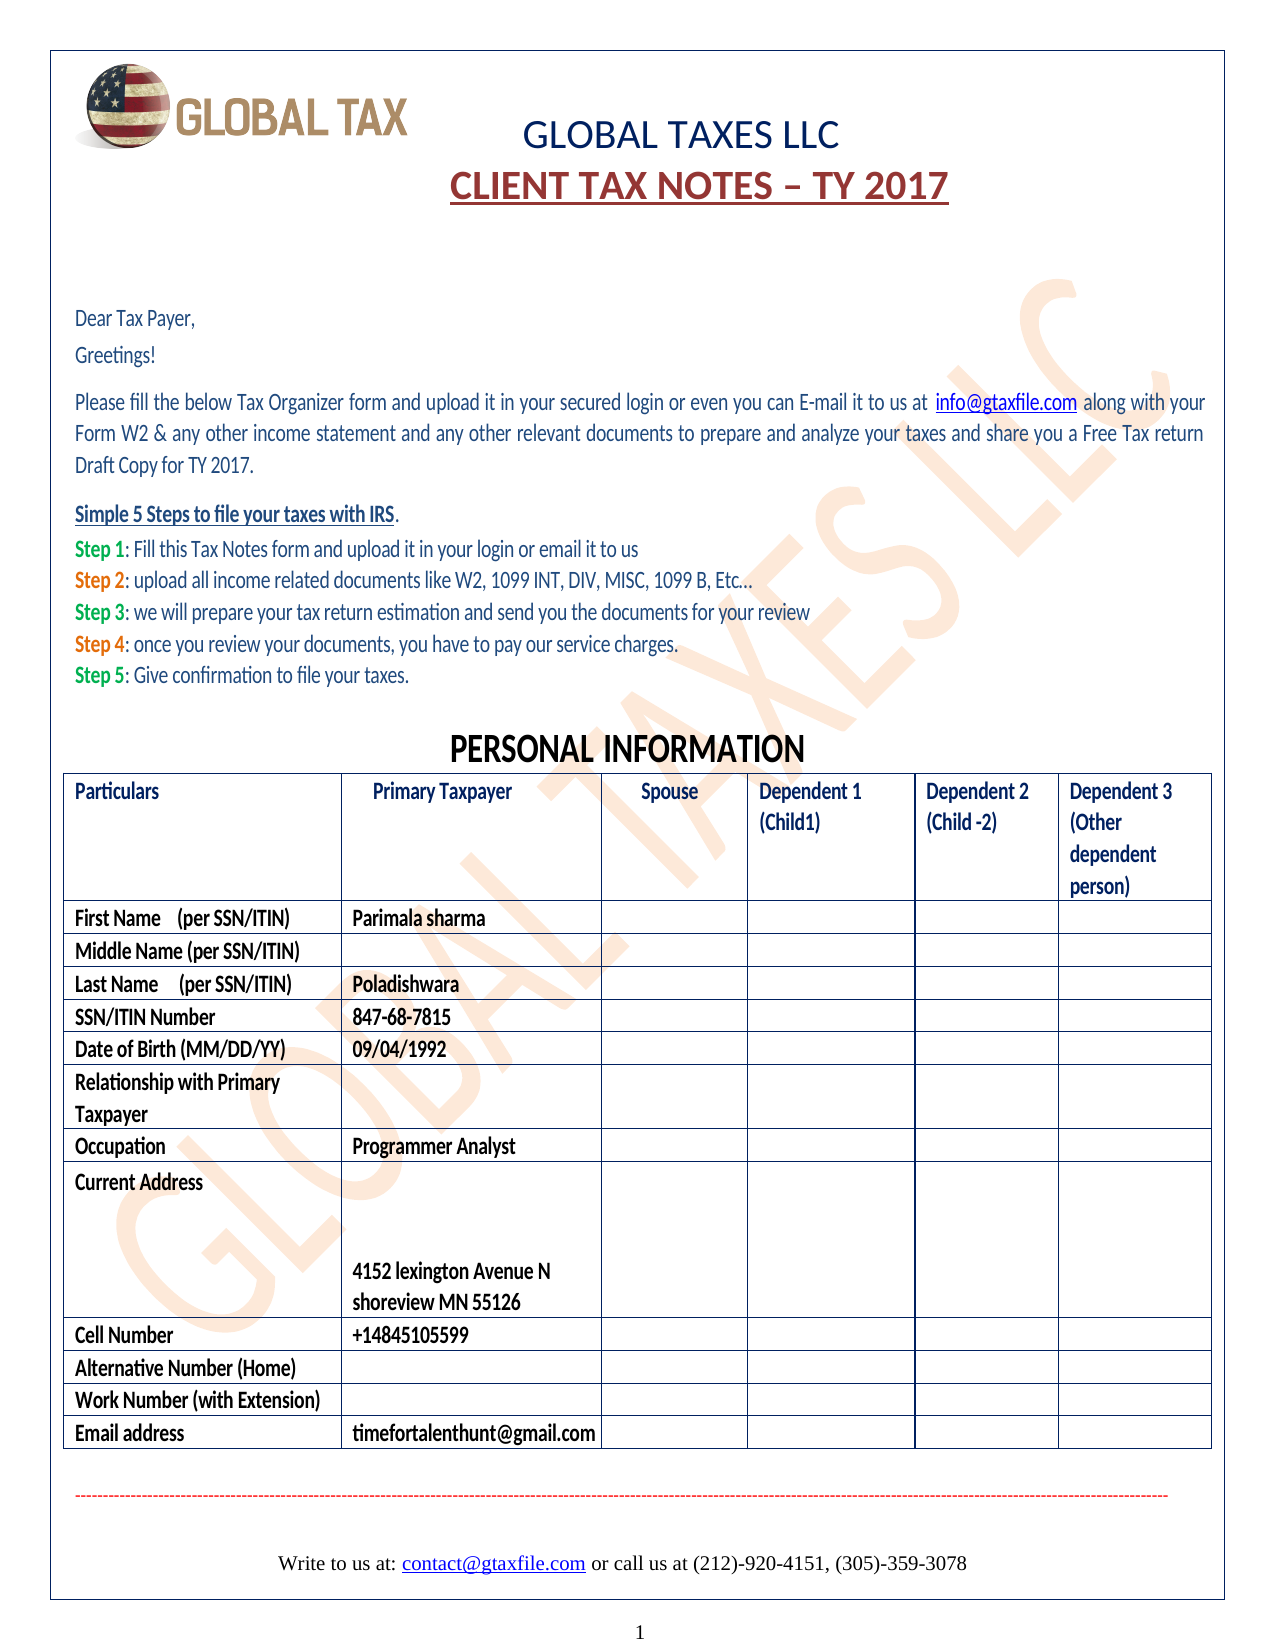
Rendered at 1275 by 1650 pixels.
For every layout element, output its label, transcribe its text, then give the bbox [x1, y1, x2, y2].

table_cell [602, 1384, 747, 1415]
table_cell [1059, 967, 1211, 998]
table_cell [1059, 1351, 1211, 1382]
table_cell [602, 1351, 747, 1382]
text Step 1: Fill this Tax Notes form and upload it in your login or email it to us [75, 532, 1206, 563]
table_cell 847-68-7815 [342, 1000, 601, 1031]
table_cell [916, 1065, 1058, 1128]
table_header Dependent 1 (Child1) [748, 774, 914, 900]
table_cell [342, 1065, 601, 1128]
table_cell [748, 934, 914, 966]
table_cell [748, 1129, 914, 1161]
table_cell Date of Birth (MM/DD/YY) [64, 1032, 341, 1064]
table_cell Parimala sharma [342, 901, 601, 933]
table_cell [1059, 1384, 1211, 1415]
table_cell [602, 901, 747, 933]
table_cell [916, 1351, 1058, 1382]
table_cell Current Address [64, 1162, 341, 1317]
table_cell [748, 1162, 914, 1317]
table_cell [1059, 901, 1211, 933]
table_cell [748, 1384, 914, 1415]
table_cell [916, 901, 1058, 933]
table_cell [1059, 1318, 1211, 1350]
table_cell [602, 1416, 747, 1448]
table_cell [916, 1416, 1058, 1448]
text Step 3: we will prepare your tax return estimation and send you the documents for your review [75, 595, 1206, 627]
table_header Spouse [602, 774, 747, 900]
table_cell [602, 1318, 747, 1350]
table_cell Middle Name (per SSN/ITIN) [64, 934, 341, 966]
table_cell [1059, 1065, 1211, 1128]
table_cell [748, 1032, 914, 1064]
table_cell [748, 1416, 914, 1448]
picture [75, 63, 408, 149]
table_cell Poladishwara [342, 967, 601, 998]
table_cell [748, 1318, 914, 1350]
table_cell SSN/ITIN Number [64, 1000, 341, 1031]
table_cell [1059, 1000, 1211, 1031]
table_cell 4152 lexington Avenue N shoreview MN 55126 [342, 1162, 601, 1317]
table_cell [342, 1384, 601, 1415]
table_cell Programmer Analyst [342, 1129, 601, 1161]
text Simple 5 Steps to file your taxes with IRS. [75, 497, 1206, 529]
table_cell Cell Number [64, 1318, 341, 1350]
table_cell [602, 1065, 747, 1128]
table_cell [1059, 1162, 1211, 1317]
table_cell [916, 967, 1058, 998]
text Step 5: Give confirmation to file your taxes. [75, 658, 1206, 690]
table_cell 09/04/1992 [342, 1032, 601, 1064]
table_cell [1059, 934, 1211, 966]
table_cell [602, 1129, 747, 1161]
table_cell Last Name (per SSN/ITIN) [64, 967, 341, 998]
table_cell +14845105599 [342, 1318, 601, 1350]
text CLIENT TAX NOTES – TY 2017 [375, 159, 1200, 209]
table_cell [602, 1162, 747, 1317]
table_cell [748, 1065, 914, 1128]
table_header Primary Taxpayer [342, 774, 601, 900]
table_cell [916, 934, 1058, 966]
table_cell [342, 1351, 601, 1382]
table_header Dependent 2 (Child -2) [916, 774, 1058, 900]
text Dear Tax Payer, [75, 301, 1206, 333]
table_cell [748, 1000, 914, 1031]
table_cell Work Number (with Extension) [64, 1384, 341, 1415]
table_cell First Name (per SSN/ITIN) [64, 901, 341, 933]
table_header Dependent 3 (Other dependent person) [1059, 774, 1211, 900]
table_cell [602, 967, 747, 998]
text Please fill the below Tax Organizer form and upload it in your secured login or even you can E-mail it to us at info@gtaxfile.com along with your Form W2 & any other income statement and any other relevant documents to prepare and analyze your taxes and share you a Free Tax return Draft Copy for TY 2017. [75, 384, 1206, 479]
table_cell [748, 901, 914, 933]
table_cell Email address [64, 1416, 341, 1448]
table_cell [602, 1032, 747, 1064]
table_cell Relationship with Primary Taxpayer [64, 1065, 341, 1128]
text Step 4: once you review your documents, you have to pay our service charges. [75, 627, 1206, 658]
table_cell [342, 934, 601, 966]
table_cell [748, 1351, 914, 1382]
table_cell [1059, 1032, 1211, 1064]
table_cell Occupation [64, 1129, 341, 1161]
table_cell [1059, 1416, 1211, 1448]
table_cell [916, 1129, 1058, 1161]
table_header Particulars [64, 774, 341, 900]
text Step 2: upload all income related documents like W2, 1099 INT, DIV, MISC, 1099 B, Etc… [75, 563, 1206, 595]
table_cell [748, 967, 914, 998]
text PERSONAL INFORMATION [375, 720, 1206, 773]
table_cell Alternative Number (Home) [64, 1351, 341, 1382]
table_cell [602, 1000, 747, 1031]
table_cell [916, 1000, 1058, 1031]
table_cell [602, 934, 747, 966]
table_cell [916, 1384, 1058, 1415]
table_cell timefortalenthunt@gmail.com [342, 1416, 601, 1448]
table_cell [916, 1032, 1058, 1064]
table_cell [916, 1318, 1058, 1350]
table_cell [916, 1162, 1058, 1317]
text Greetings! [75, 338, 1206, 369]
table_cell [1059, 1129, 1211, 1161]
